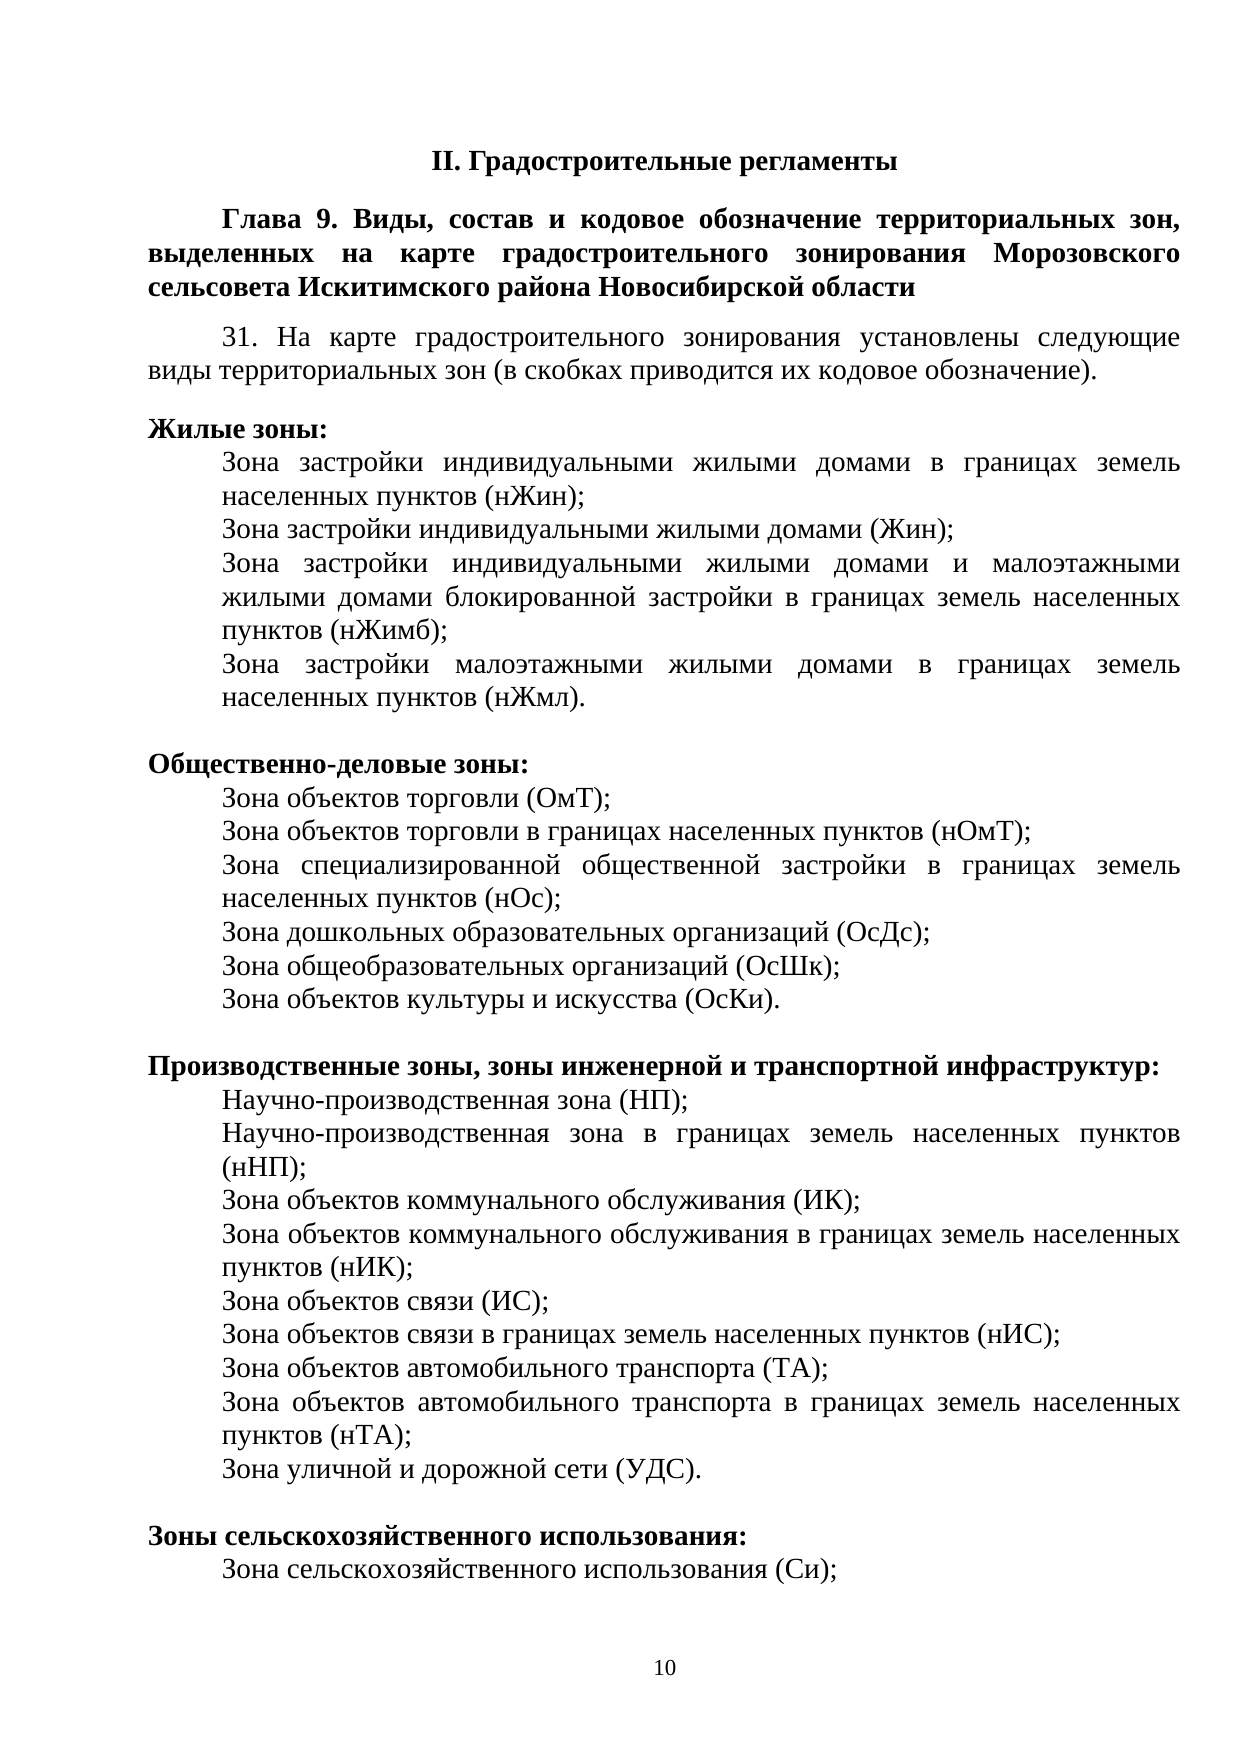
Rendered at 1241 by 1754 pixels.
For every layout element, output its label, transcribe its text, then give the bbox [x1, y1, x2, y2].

text Зона застройки индивидуальными жилыми домами в границах земель населенных пунктов (нЖин); [222, 444, 1181, 512]
text Глава 9. Виды, состав и кодовое обозначение территориальных зон, выделенных на карте градостроительного зонирования Морозовского сельсовета Искитимского района Новосибирской области [148, 202, 1181, 302]
text Зона специализированной общественной застройки в границах земель населенных пунктов (нОс); [222, 847, 1181, 914]
text Зона объектов торговли в границах населенных пунктов (нОмТ); [222, 813, 1181, 847]
text Зона объектов коммунального обслуживания в границах земель населенных пунктов (нИК); [222, 1216, 1181, 1283]
text Жилые зоны: [148, 411, 1181, 444]
text Зона сельскохозяйственного использования (Си); [222, 1551, 1181, 1585]
text Зона дошкольных образовательных организаций (ОсДс); [222, 914, 1181, 948]
text Производственные зоны, зоны инженерной и транспортной инфраструктур: [148, 1048, 1181, 1082]
text Зона объектов автомобильного транспорта в границах земель населенных пунктов (нТА); [222, 1384, 1181, 1451]
text Зона объектов коммунального обслуживания (ИК); [222, 1182, 1181, 1216]
text Зона объектов связи в границах земель населенных пунктов (нИС); [222, 1317, 1181, 1350]
text Зона застройки индивидуальными жилыми домами и малоэтажными жилыми домами блокированной застройки в границах земель населенных пунктов (нЖимб); [222, 545, 1181, 646]
text Зона уличной и дорожной сети (УДС). [222, 1451, 1181, 1484]
text Зона объектов культуры и искусства (ОсКи). [222, 981, 1181, 1015]
text Общественно-деловые зоны: [148, 746, 1181, 780]
text Зона объектов торговли (ОмТ); [222, 780, 1181, 813]
text Научно-производственная зона в границах земель населенных пунктов (нНП); [222, 1115, 1181, 1182]
text Зоны сельскохозяйственного использования: [148, 1518, 1181, 1551]
text Зона объектов автомобильного транспорта (ТА); [222, 1350, 1181, 1384]
text Зона объектов связи (ИС); [222, 1283, 1181, 1317]
text 31. На карте градостроительного зонирования установлены следующие виды территориальных зон (в скобках приводится их кодовое обозначение). [148, 319, 1181, 386]
text Зона общеобразовательных организаций (ОсШк); [222, 948, 1181, 981]
text Зона застройки малоэтажными жилыми домами в границах земель населенных пунктов (нЖмл). [222, 646, 1181, 713]
text Научно-производственная зона (НП); [222, 1082, 1181, 1115]
text Зона застройки индивидуальными жилыми домами (Жин); [222, 512, 1181, 545]
text II. Градостроительные регламенты [148, 143, 1181, 177]
